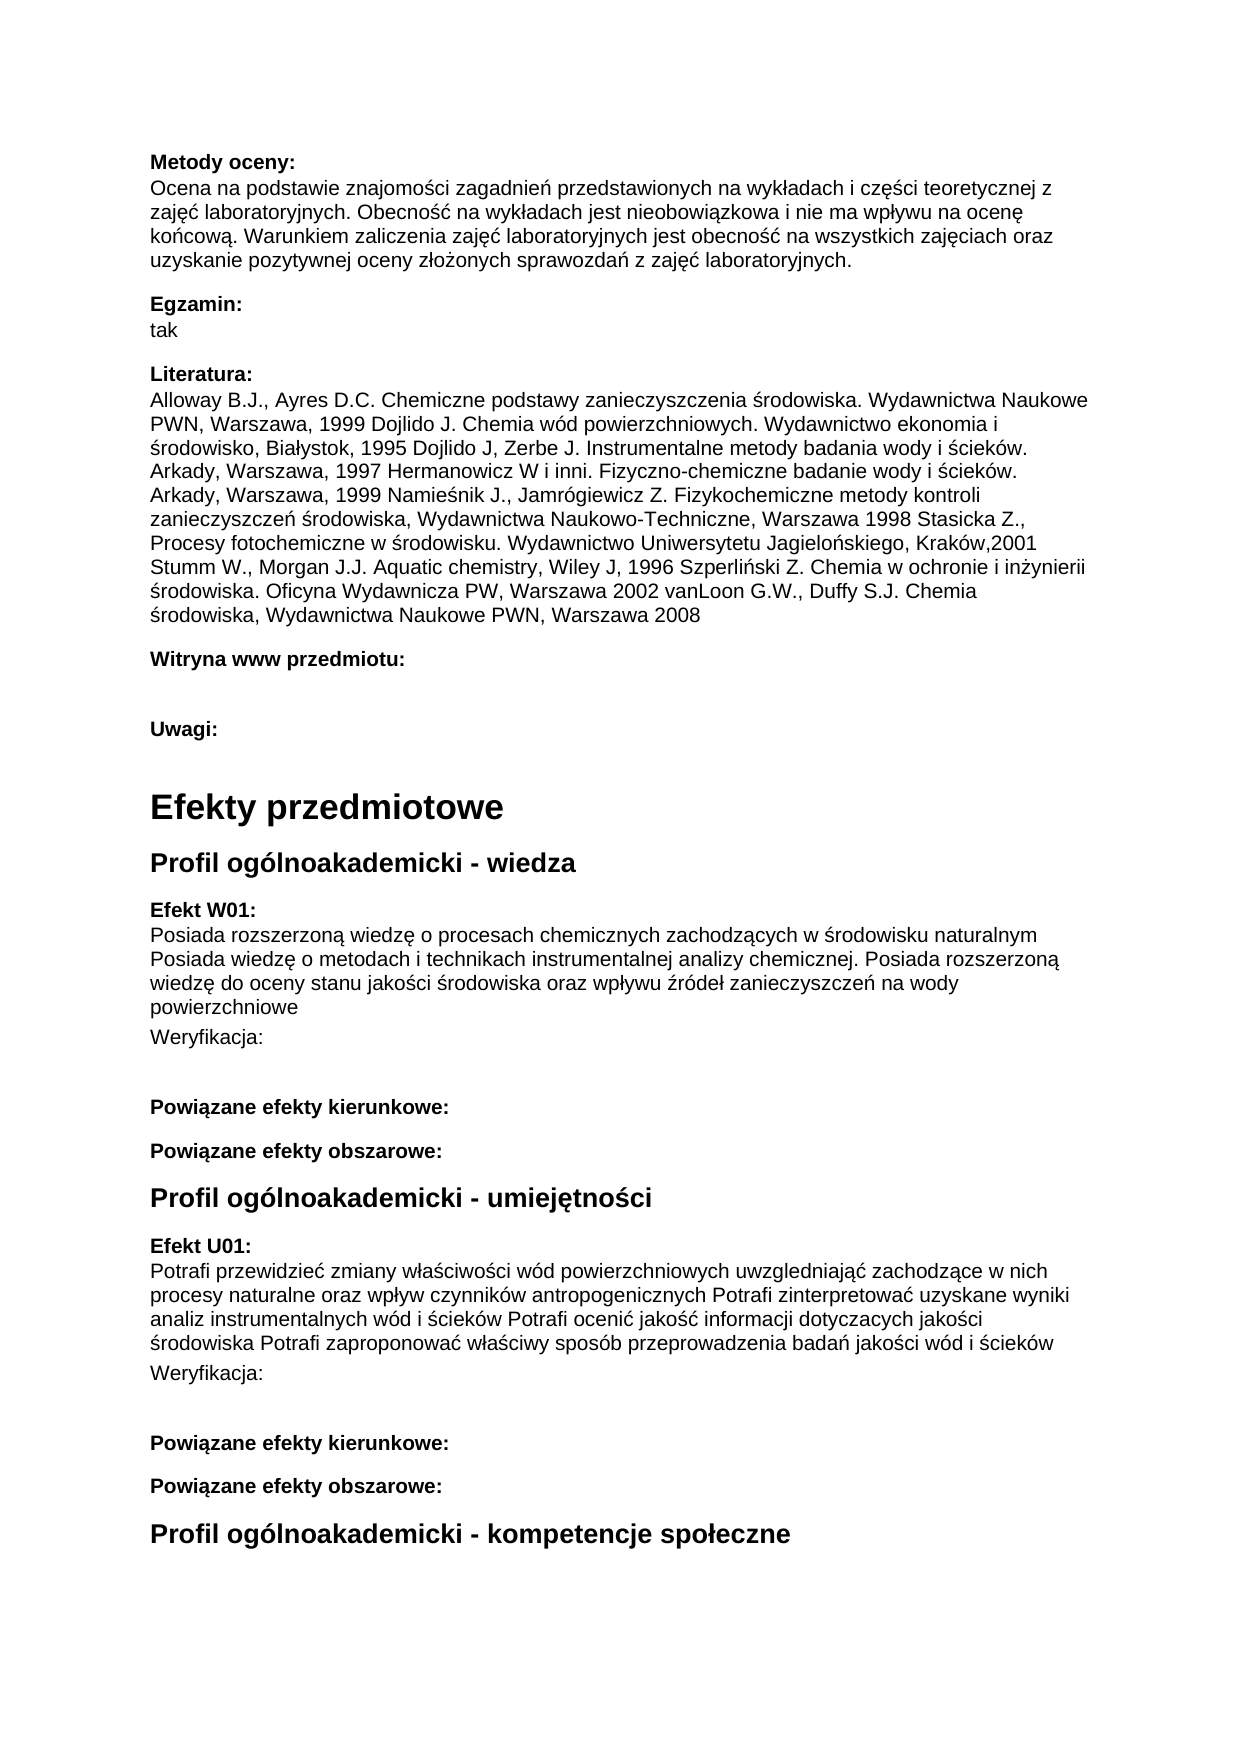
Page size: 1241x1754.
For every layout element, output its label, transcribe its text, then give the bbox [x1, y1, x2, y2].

text Efekt W01: [150, 898, 1090, 922]
subtitle Profil ogólnoakademicki - wiedza [150, 847, 1090, 878]
text Posiada rozszerzoną wiedzę o procesach chemicznych zachodzących w środowisku naturalnym Posiada wiedzę o metodach i technikach instrumentalnej analizy chemicznej. Posiada rozszerzoną wiedzę do oceny stanu jakości środowiska oraz wpływu źródeł zanieczyszczeń na wody powierzchniowe [150, 923, 1090, 1019]
text Powiązane efekty obszarowe: [150, 1139, 1090, 1163]
text Egzamin: [150, 292, 1090, 316]
text Powiązane efekty obszarowe: [150, 1474, 1090, 1498]
subtitle Efekty przedmiotowe [150, 786, 1090, 827]
text Potrafi przewidzieć zmiany właściwości wód powierzchniowych uwzgledniająć zachodzące w nich procesy naturalne oraz wpływ czynników antropogenicznych Potrafi zinterpretować uzyskane wyniki analiz instrumentalnych wód i ścieków Potrafi ocenić jakość informacji dotyczacych jakości środowiska Potrafi zaproponować właściwy sposób przeprowadzenia badań jakości wód i ścieków [150, 1258, 1090, 1354]
subtitle Profil ogólnoakademicki - umiejętności [150, 1182, 1090, 1214]
text Weryfikacja: [150, 1025, 1090, 1049]
text Metody oceny: [150, 150, 1090, 174]
subtitle Profil ogólnoakademicki - kompetencje społeczne [150, 1518, 1090, 1549]
text Uwagi: [150, 717, 1090, 741]
text Powiązane efekty kierunkowe: [150, 1430, 1090, 1454]
text Ocena na podstawie znajomości zagadnień przedstawionych na wykładach i części teoretycznej z zajęć laboratoryjnych. Obecność na wykładach jest nieobowiązkowa i nie ma wpływu na ocenę końcową. Warunkiem zaliczenia zajęć laboratoryjnych jest obecność na wszystkich zajęciach oraz uzyskanie pozytywnej oceny złożonych sprawozdań z zajęć laboratoryjnych. [150, 176, 1090, 272]
text Efekt U01: [150, 1233, 1090, 1257]
text Powiązane efekty kierunkowe: [150, 1095, 1090, 1119]
text Alloway B.J., Ayres D.C. Chemiczne podstawy zanieczyszczenia środowiska. Wydawnictwa Naukowe PWN, Warszawa, 1999 Dojlido J. Chemia wód powierzchniowych. Wydawnictwo ekonomia i środowisko, Białystok, 1995 Dojlido J, Zerbe J. Instrumentalne metody badania wody i ścieków. Arkady, Warszawa, 1997 Hermanowicz W i inni. Fizyczno-chemiczne badanie wody i ścieków. Arkady, Warszawa, 1999 Namieśnik J., Jamrógiewicz Z. Fizykochemiczne metody kontroli zanieczyszczeń środowiska, Wydawnictwa Naukowo-Techniczne, Warszawa 1998 Stasicka Z., Procesy fotochemiczne w środowisku. Wydawnictwo Uniwersytetu Jagielońskiego, Kraków,2001 Stumm W., Morgan J.J. Aquatic chemistry, Wiley J, 1996 Szperliński Z. Chemia w ochronie i inżynierii środowiska. Oficyna Wydawnicza PW, Warszawa 2002 vanLoon G.W., Duffy S.J. Chemia środowiska, Wydawnictwa Naukowe PWN, Warszawa 2008 [150, 387, 1090, 627]
text Weryfikacja: [150, 1361, 1090, 1384]
text Witryna www przedmiotu: [150, 647, 1090, 671]
text tak [150, 318, 1090, 342]
text Literatura: [150, 361, 1090, 385]
